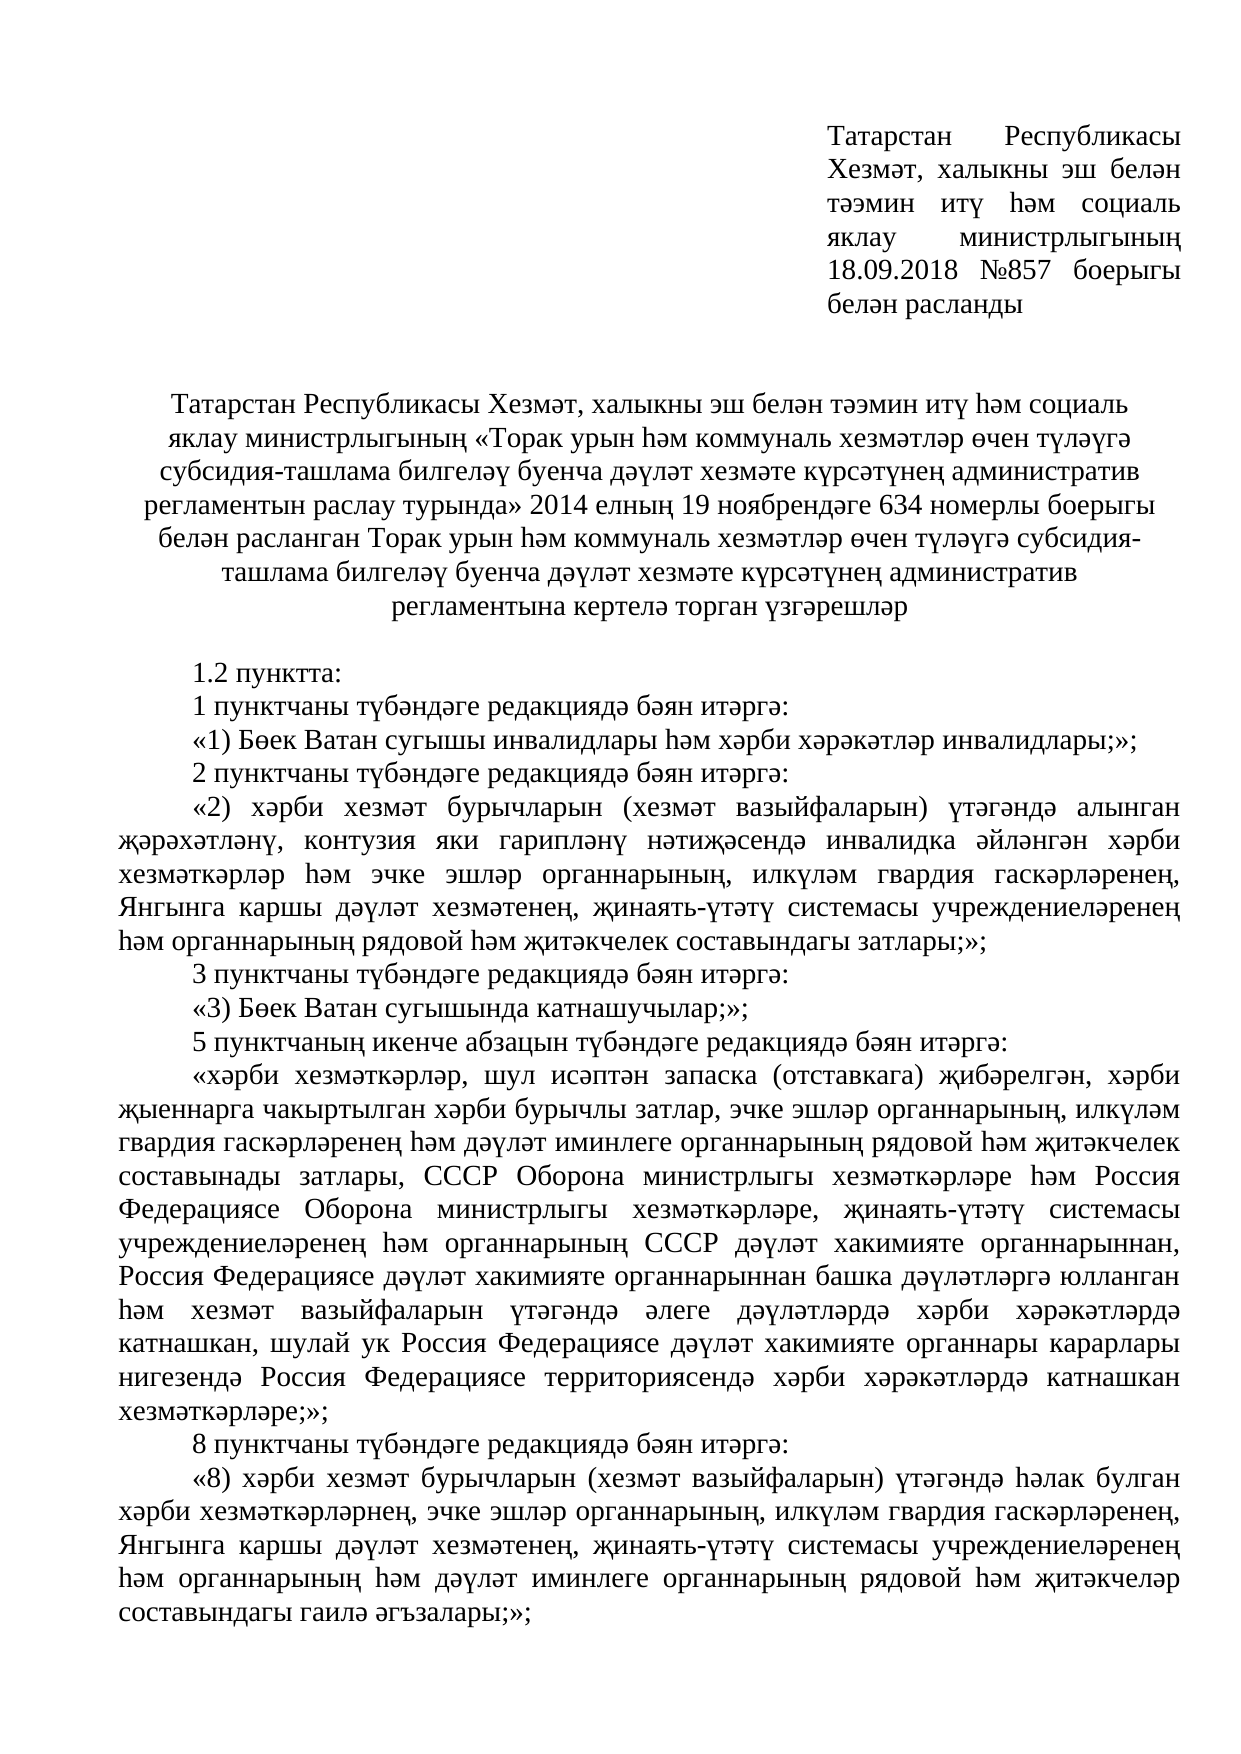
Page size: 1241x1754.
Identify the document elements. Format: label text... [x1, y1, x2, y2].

text Татарстан Республикасы Хезмәт, халыкны эш белән тәэмин итү һәм социаль яклау министрлыгының «Торак урын һәм коммуналь хезмәтләр өчен түләүгә субсидия-ташлама билгеләү буенча дәүләт хезмәте күрсәтүнең административ регламентын раслау турында» 2014 елның 19 ноябрендәге 634 номерлы боерыгы белән расланган Торак урын һәм коммуналь хезмәтләр өчен түләүгә субсидия-ташлама билгеләү буенча дәүләт хезмәте күрсәтүнең административ регламентына кертелә торган үзгәрешләр [118, 386, 1181, 621]
text 5 пунктчаның икенче абзацын түбәндәге редакциядә бәян итәргә: [118, 1024, 1181, 1057]
text 8 пунктчаны түбәндәге редакциядә бәян итәргә: [118, 1426, 1181, 1460]
text 1.2 пунктта: [118, 655, 1181, 688]
text 1 пунктчаны түбәндәге редакциядә бәян итәргә: [118, 688, 1181, 722]
text «1) Бөек Ватан сугышы инвалидлары һәм хәрби хәрәкәтләр инвалидлары;»; [118, 722, 1181, 755]
text «8) хәрби хезмәт бурычларын (хезмәт вазыйфаларын) үтәгәндә һәлак булган хәрби хезмәткәрләрнең, эчке эшләр органнарының, илкүләм гвардия гаскәрләренең, Янгынга каршы дәүләт хезмәтенең, җинаять-үтәтү системасы учреждениеләренең һәм органнарының һәм дәүләт иминлеге органнарының рядовой һәм җитәкчеләр составындагы гаилә әгъзалары;»; [118, 1460, 1181, 1627]
text «3) Бөек Ватан сугышында катнашучылар;»; [118, 990, 1181, 1024]
text 2 пунктчаны түбәндәге редакциядә бәян итәргә: [118, 755, 1181, 789]
text «хәрби хезмәткәрләр, шул исәптән запаска (отставкага) җибәрелгән, хәрби җыеннарга чакыртылган хәрби бурычлы затлар, эчке эшләр органнарының, илкүләм гвардия гаскәрләренең һәм дәүләт иминлеге органнарының рядовой һәм җитәкчелек составынады затлары, СССР Оборона министрлыгы хезмәткәрләре һәм Россия Федерациясе Оборона министрлыгы хезмәткәрләре, җинаять-үтәтү системасы учреждениеләренең һәм органнарының СССР дәүләт хакимияте органнарыннан, Россия Федерациясе дәүләт хакимияте органнарыннан башка дәүләтләргә юлланган һәм хезмәт вазыйфаларын үтәгәндә әлеге дәүләтләрдә хәрби хәрәкәтләрдә катнашкан, шулай ук Россия Федерациясе дәүләт хакимияте органнары карарлары нигезендә Россия Федерациясе территориясендә хәрби хәрәкәтләрдә катнашкан хезмәткәрләре;»; [118, 1057, 1181, 1426]
text «2) хәрби хезмәт бурычларын (хезмәт вазыйфаларын) үтәгәндә алынган җәрәхәтләнү, контузия яки гарипләнү нәтиҗәсендә инвалидка әйләнгән хәрби хезмәткәрләр һәм эчке эшләр органнарының, илкүләм гвардия гаскәрләренең, Янгынга каршы дәүләт хезмәтенең, җинаять-үтәтү системасы учреждениеләренең һәм органнарының рядовой һәм җитәкчелек составындагы затлары;»; [118, 789, 1181, 957]
text Татарстан Республикасы Хезмәт, халыкны эш белән тәэмин итү һәм социаль яклау министрлыгының 18.09.2018 №857 боерыгы белән расланды [827, 118, 1181, 319]
text 3 пунктчаны түбәндәге редакциядә бәян итәргә: [118, 957, 1181, 990]
